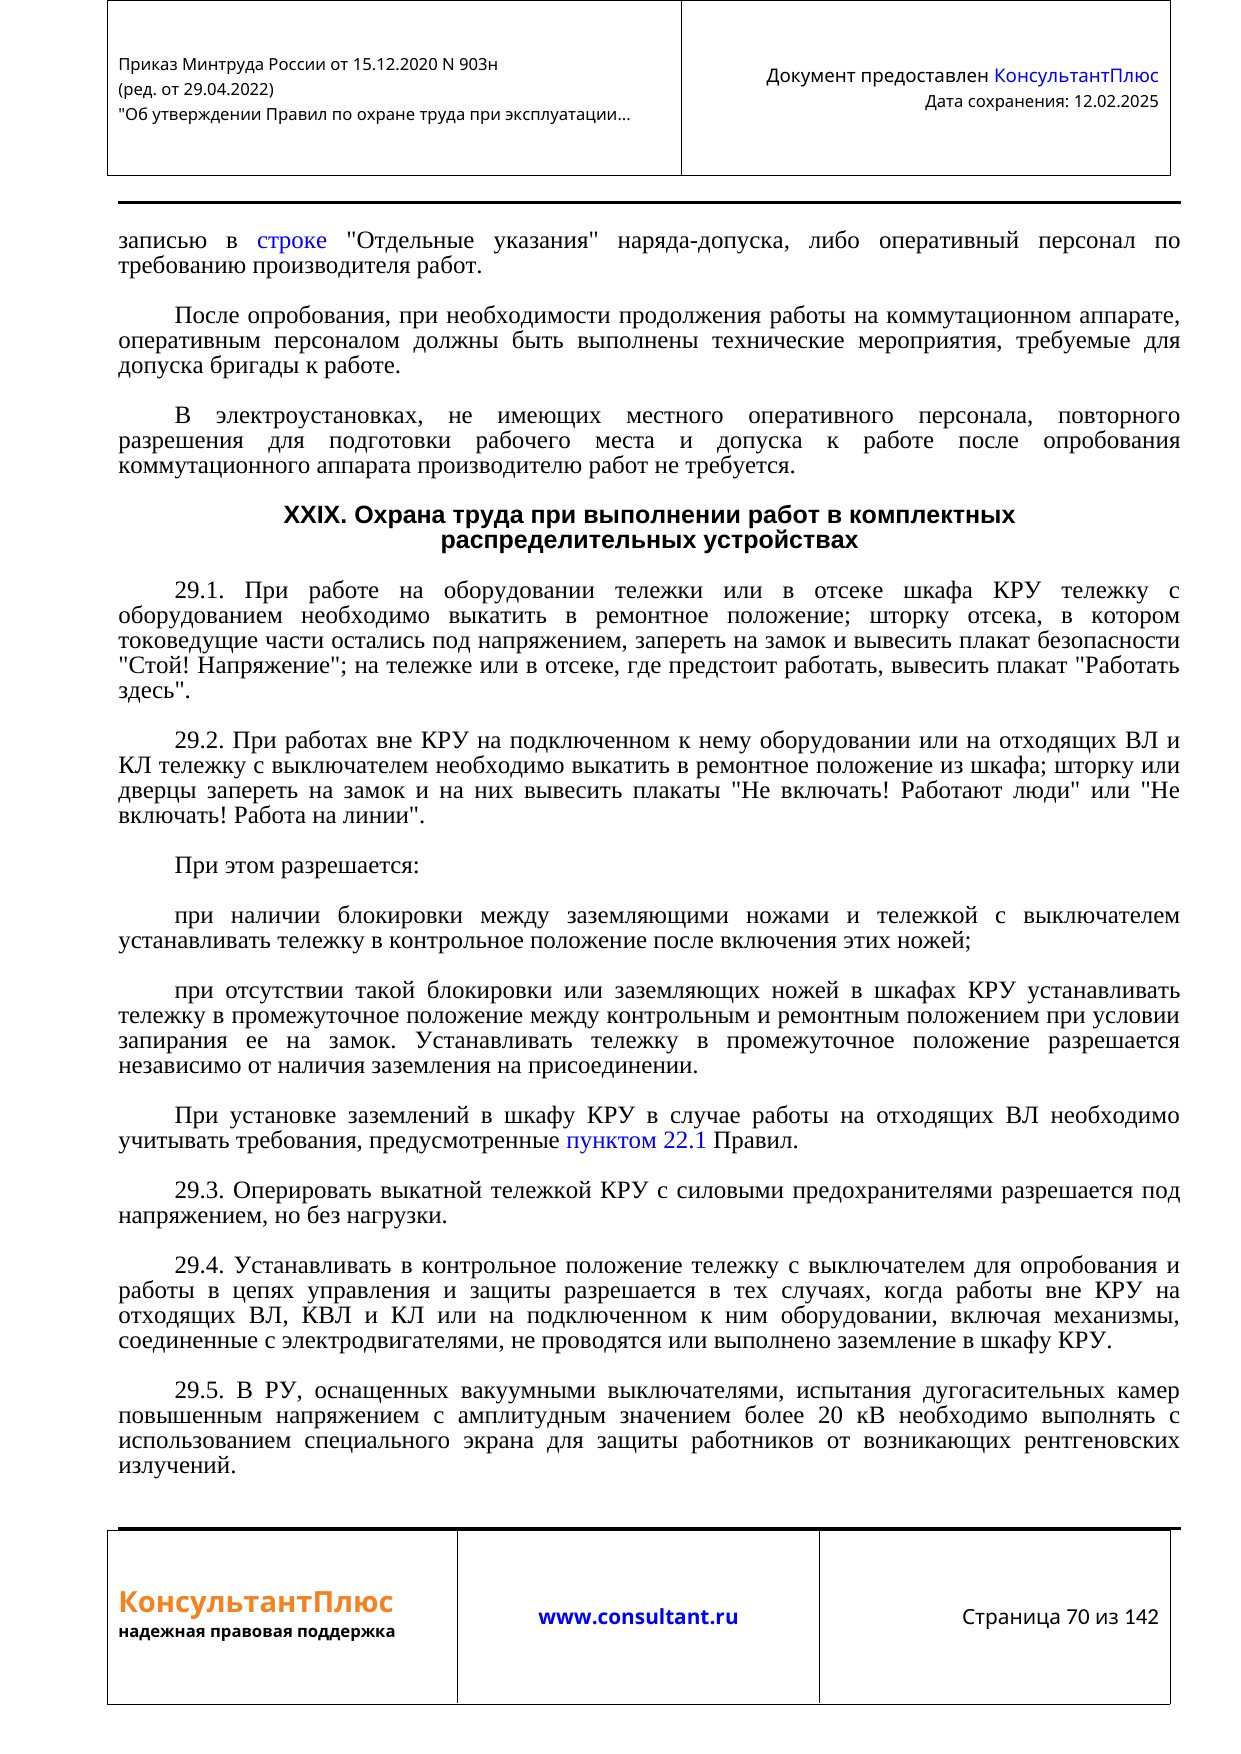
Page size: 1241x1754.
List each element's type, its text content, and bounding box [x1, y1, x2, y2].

text 29.3. Оперировать выкатной тележкой КРУ с силовыми предохранителями разрешается под напряжением, но без нагрузки. [118, 1179, 1181, 1229]
text распределительных устройствах [118, 529, 1181, 554]
text XXIX. Охрана труда при выполнении работ в комплектных [118, 504, 1181, 529]
text 29.1. При работе на оборудовании тележки или в отсеке шкафа КРУ тележку с оборудованием необходимо выкатить в ремонтное положение; шторку отсека, в котором токоведущие части остались под напряжением, запереть на замок и вывесить плакат безопасности "Стой! Напряжение"; на тележке или в отсеке, где предстоит работать, вывесить плакат "Работать здесь". [118, 579, 1181, 704]
text при наличии блокировки между заземляющими ножами и тележкой с выключателем устанавливать тележку в контрольное положение после включения этих ножей; [118, 904, 1181, 954]
text при отсутствии такой блокировки или заземляющих ножей в шкафах КРУ устанавливать тележку в промежуточное положение между контрольным и ремонтным положением при условии запирания ее на замок. Устанавливать тележку в промежуточное положение разрешается независимо от наличия заземления на присоединении. [118, 979, 1181, 1079]
text При этом разрешается: [118, 854, 1181, 879]
text 29.5. В РУ, оснащенных вакуумными выключателями, испытания дугогасительных камер повышенным напряжением с амплитудным значением более 20 кВ необходимо выполнять с использованием специального экрана для защиты работников от возникающих рентгеновских излучений. [118, 1379, 1181, 1479]
text После опробования, при необходимости продолжения работы на коммутационном аппарате, оперативным персоналом должны быть выполнены технические мероприятия, требуемые для допуска бригады к работе. [118, 304, 1181, 379]
text 29.2. При работах вне КРУ на подключенном к нему оборудовании или на отходящих ВЛ и КЛ тележку с выключателем необходимо выкатить в ремонтное положение из шкафа; шторку или дверцы запереть на замок и на них вывесить плакаты "Не включать! Работают люди" или "Не включать! Работа на линии". [118, 729, 1181, 829]
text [118, 229, 1181, 279]
text При установке заземлений в шкафу КРУ в случае работы на отходящих ВЛ необходимо учитывать требования, предусмотренные пунктом 22.1 Правил. [118, 1104, 1181, 1154]
text 29.4. Устанавливать в контрольное положение тележку с выключателем для опробования и работы в цепях управления и защиты разрешается в тех случаях, когда работы вне КРУ на отходящих ВЛ, КВЛ и КЛ или на подключенном к ним оборудовании, включая механизмы, соединенные с электродвигателями, не проводятся или выполнено заземление в шкафу КРУ. [118, 1254, 1181, 1354]
text В электроустановках, не имеющих местного оперативного персонала, повторного разрешения для подготовки рабочего места и допуска к работе после опробования коммутационного аппарата производителю работ не требуется. [118, 404, 1181, 479]
